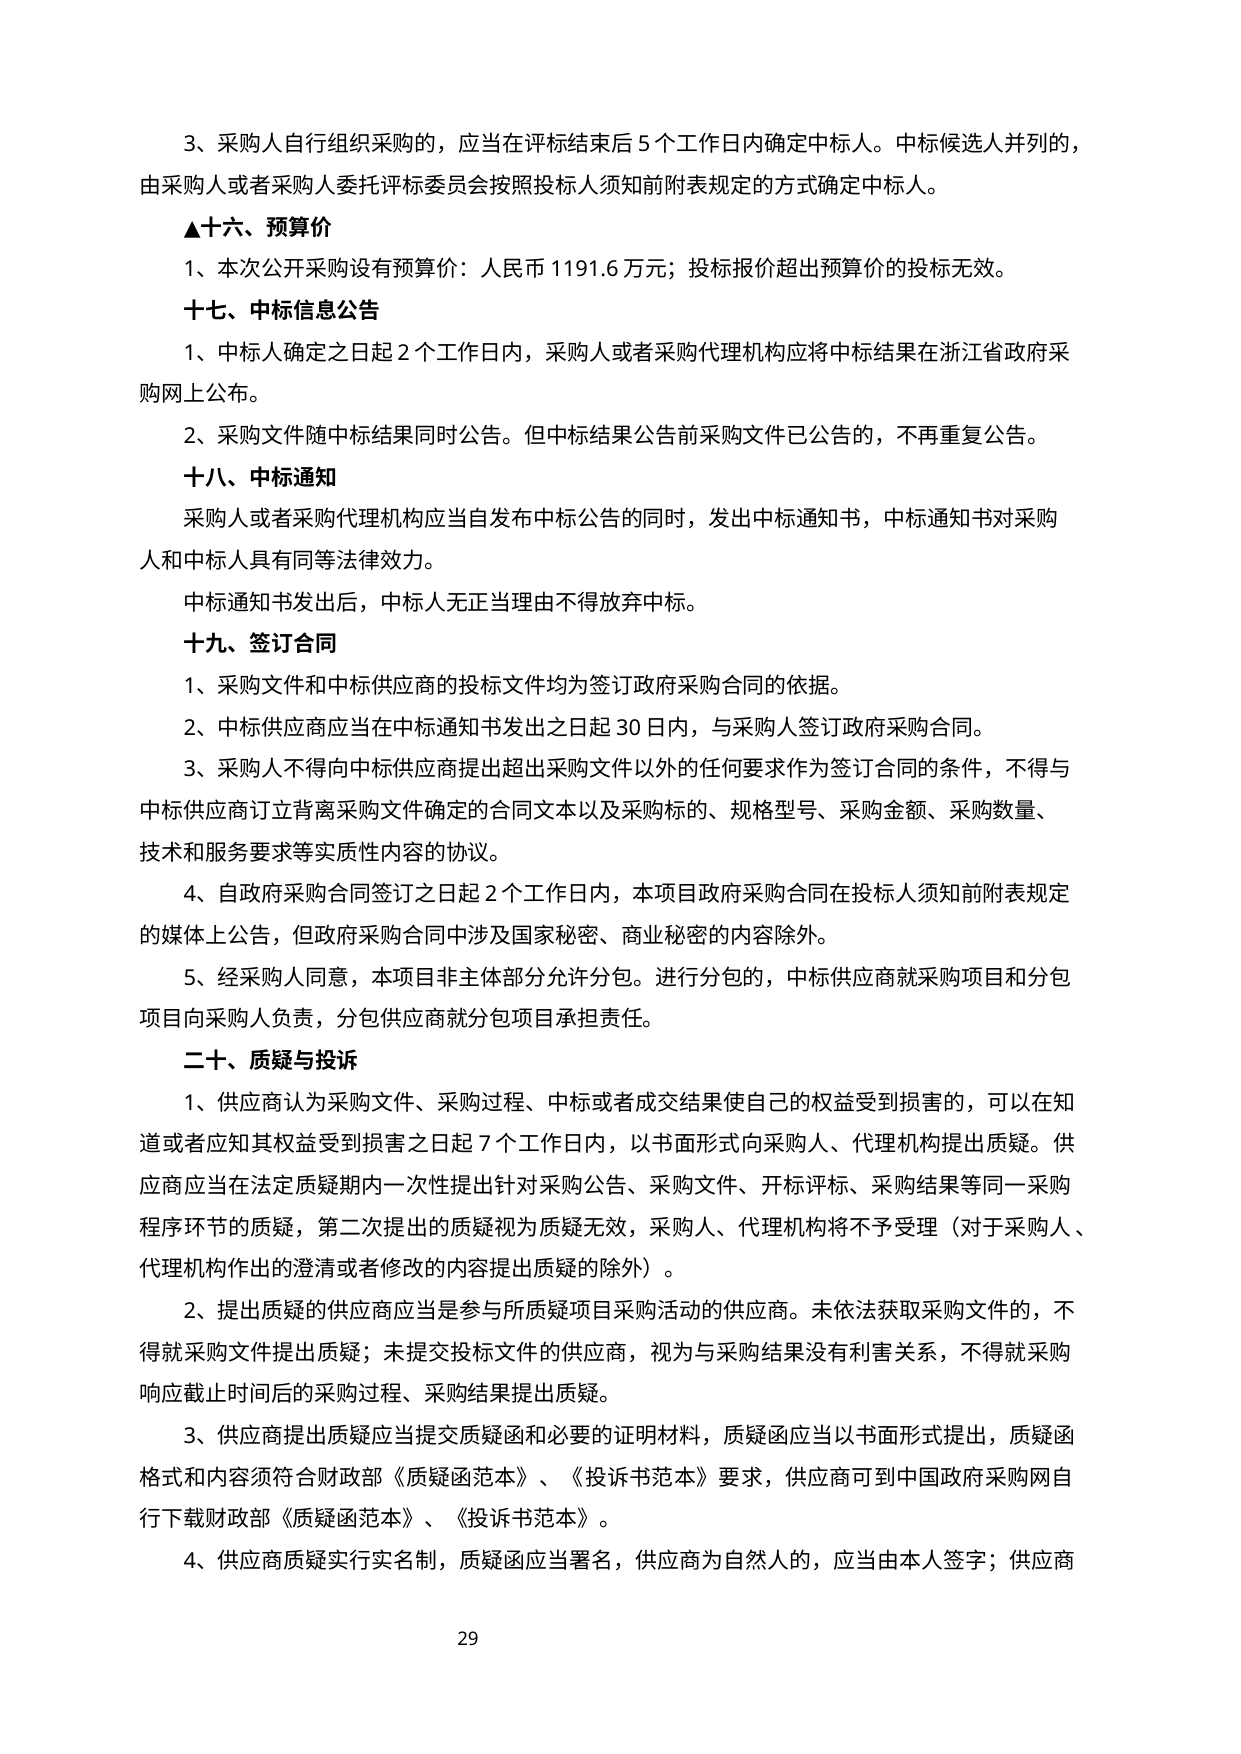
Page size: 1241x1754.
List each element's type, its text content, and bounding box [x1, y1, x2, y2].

text 2、采购文件随中标结果同时公告。但中标结果公告前采购文件已公告的，不再重复公告。 [139, 410, 1075, 452]
text 十七、中标信息公告 [139, 285, 1075, 327]
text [139, 1535, 1075, 1577]
text 十八、中标通知 [139, 452, 1075, 493]
text 中标通知书发出后，中标人无正当理由不得放弃中标。 [139, 577, 1075, 618]
text 1、供应商认为采购文件、采购过程、中标或者成交结果使自己的权益受到损害的，可以在知道或者应知其权益受到损害之日起7个工作日内，以书面形式向采购人、代理机构提出质疑。供应商应当在法定质疑期内一次性提出针对采购公告、采购文件、开标评标、采购结果等同一采购程序环节的质疑，第二次提出的质疑视为质疑无效，采购人、代理机构将不予受理（对于采购人、代理机构作出的澄清或者修改的内容提出质疑的除外）。 [139, 1077, 1075, 1285]
text 2、中标供应商应当在中标通知书发出之日起30日内，与采购人签订政府采购合同。 [139, 702, 1075, 743]
text 1、中标人确定之日起2个工作日内，采购人或者采购代理机构应将中标结果在浙江省政府采购网上公布。 [139, 327, 1075, 410]
text 1、本次公开采购设有预算价：人民币1191.6万元；投标报价超出预算价的投标无效。 [139, 243, 1075, 285]
text ▲十六、预算价 [139, 202, 1075, 243]
text 3、采购人不得向中标供应商提出超出采购文件以外的任何要求作为签订合同的条件，不得与中标供应商订立背离采购文件确定的合同文本以及采购标的、规格型号、采购金额、采购数量、技术和服务要求等实质性内容的协议。 [139, 743, 1075, 868]
text 十九、签订合同 [139, 618, 1075, 660]
text 3、采购人自行组织采购的，应当在评标结束后5个工作日内确定中标人。中标候选人并列的，由采购人或者采购人委托评标委员会按照投标人须知前附表规定的方式确定中标人。 [139, 118, 1075, 202]
text 5、经采购人同意，本项目非主体部分允许分包。进行分包的，中标供应商就采购项目和分包项目向采购人负责，分包供应商就分包项目承担责任。 [139, 952, 1075, 1035]
text 2、提出质疑的供应商应当是参与所质疑项目采购活动的供应商。未依法获取采购文件的，不得就采购文件提出质疑；未提交投标文件的供应商，视为与采购结果没有利害关系，不得就采购响应截止时间后的采购过程、采购结果提出质疑。 [139, 1285, 1075, 1410]
text 采购人或者采购代理机构应当自发布中标公告的同时，发出中标通知书，中标通知书对采购人和中标人具有同等法律效力。 [139, 493, 1075, 577]
text 1、采购文件和中标供应商的投标文件均为签订政府采购合同的依据。 [139, 660, 1075, 702]
text 4、自政府采购合同签订之日起2个工作日内，本项目政府采购合同在投标人须知前附表规定的媒体上公告，但政府采购合同中涉及国家秘密、商业秘密的内容除外。 [139, 868, 1075, 952]
text 二十、质疑与投诉 [139, 1035, 1075, 1077]
text 3、供应商提出质疑应当提交质疑函和必要的证明材料，质疑函应当以书面形式提出，质疑函格式和内容须符合财政部《质疑函范本》、《投诉书范本》要求，供应商可到中国政府采购网自行下载财政部《质疑函范本》、《投诉书范本》。 [139, 1410, 1075, 1535]
